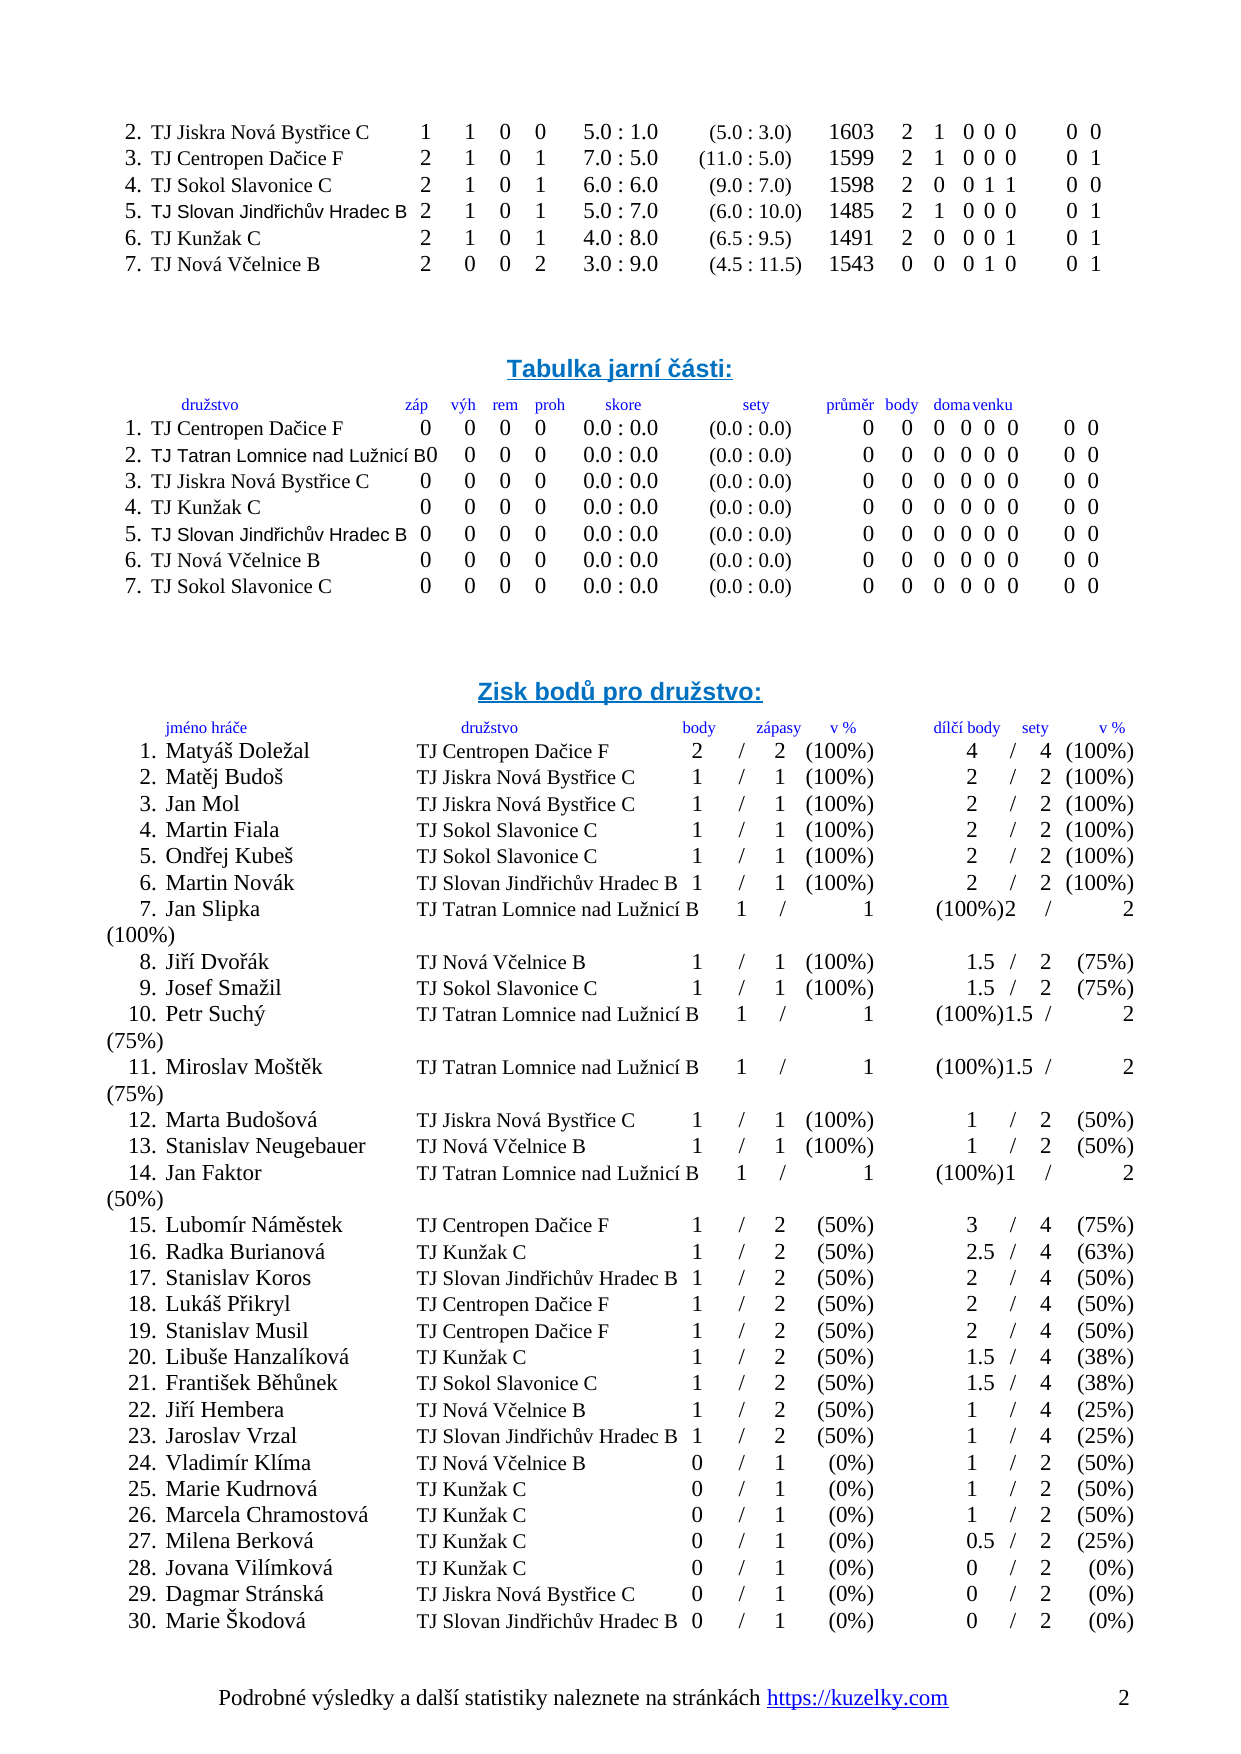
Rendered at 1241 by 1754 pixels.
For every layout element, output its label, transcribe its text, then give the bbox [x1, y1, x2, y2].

text 23. Jaroslav Vrzal TJ Slovan Jindřichův Hradec B 1 / 2 (50%) 1 / 4 (25%) [106, 1422, 1134, 1448]
text 20. Libuše Hanzalíková TJ Kunžak C 1 / 2 (50%) 1.5 / 4 (38%) [106, 1343, 1134, 1369]
text 4. TJ Sokol Slavonice C 2 1 0 1 6.0 : 6.0 (9.0 : 7.0) 1598 2 0 0 1 1 0 0 [106, 171, 1134, 197]
text 13. Stanislav Neugebauer TJ Nová Včelnice B 1 / 1 (100%) 1 / 2 (50%) [106, 1132, 1134, 1159]
text 7. Jan Slipka TJ Tatran Lomnice nad Lužnicí B 1 / 1 (100%) 2 / 2 (100%) [106, 895, 1134, 948]
text 28. Jovana Vilímková TJ Kunžak C 0 / 1 (0%) 0 / 2 (0%) [106, 1554, 1134, 1580]
text 14. Jan Faktor TJ Tatran Lomnice nad Lužnicí B 1 / 1 (100%) 1 / 2 (50%) [106, 1159, 1134, 1211]
text 3. TJ Centropen Dačice F 2 1 0 1 7.0 : 5.0 (11.0 : 5.0) 1599 2 1 0 0 0 0 1 [106, 144, 1134, 171]
text Tabulka jarní části: [94, 354, 1145, 383]
text 12. Marta Budošová TJ Jiskra Nová Bystřice C 1 / 1 (100%) 1 / 2 (50%) [106, 1106, 1134, 1132]
text jméno hráče družstvo body zápasy v % dílčí body sety v % [106, 718, 1134, 737]
text 2. TJ Tatran Lomnice nad Lužnicí B 0 0 0 0 0.0 : 0.0 (0.0 : 0.0) 0 0 0 0 0 0 0 0 [106, 441, 1134, 467]
text 27. Milena Berková TJ Kunžak C 0 / 1 (0%) 0.5 / 2 (25%) [106, 1528, 1134, 1554]
text 5. TJ Slovan Jindřichův Hradec B 0 0 0 0 0.0 : 0.0 (0.0 : 0.0) 0 0 0 0 0 0 0 0 [106, 520, 1134, 546]
text 2. TJ Jiskra Nová Bystřice C 1 1 0 0 5.0 : 1.0 (5.0 : 3.0) 1603 2 1 0 0 0 0 0 [106, 118, 1134, 144]
text 30. Marie Škodová TJ Slovan Jindřichův Hradec B 0 / 1 (0%) 0 / 2 (0%) [106, 1607, 1134, 1633]
text 1. Matyáš Doležal TJ Centropen Dačice F 2 / 2 (100%) 4 / 4 (100%) [106, 737, 1134, 763]
text 5. Ondřej Kubeš TJ Sokol Slavonice C 1 / 1 (100%) 2 / 2 (100%) [106, 842, 1134, 869]
text 15. Lubomír Náměstek TJ Centropen Dačice F 1 / 2 (50%) 3 / 4 (75%) [106, 1211, 1134, 1238]
text 26. Marcela Chramostová TJ Kunžak C 0 / 1 (0%) 1 / 2 (50%) [106, 1501, 1134, 1528]
text 16. Radka Burianová TJ Kunžak C 1 / 2 (50%) 2.5 / 4 (63%) [106, 1238, 1134, 1264]
text 9. Josef Smažil TJ Sokol Slavonice C 1 / 1 (100%) 1.5 / 2 (75%) [106, 974, 1134, 1001]
text 4. TJ Kunžak C 0 0 0 0 0.0 : 0.0 (0.0 : 0.0) 0 0 0 0 0 0 0 0 [106, 493, 1134, 520]
text 6. TJ Nová Včelnice B 0 0 0 0 0.0 : 0.0 (0.0 : 0.0) 0 0 0 0 0 0 0 0 [106, 546, 1134, 572]
text 24. Vladimír Klíma TJ Nová Včelnice B 0 / 1 (0%) 1 / 2 (50%) [106, 1448, 1134, 1475]
text 3. Jan Mol TJ Jiskra Nová Bystřice C 1 / 1 (100%) 2 / 2 (100%) [106, 790, 1134, 816]
text 21. František Běhůnek TJ Sokol Slavonice C 1 / 2 (50%) 1.5 / 4 (38%) [106, 1369, 1134, 1396]
text 2. Matěj Budoš TJ Jiskra Nová Bystřice C 1 / 1 (100%) 2 / 2 (100%) [106, 763, 1134, 790]
text 25. Marie Kudrnová TJ Kunžak C 0 / 1 (0%) 1 / 2 (50%) [106, 1475, 1134, 1501]
text 3. TJ Jiskra Nová Bystřice C 0 0 0 0 0.0 : 0.0 (0.0 : 0.0) 0 0 0 0 0 0 0 0 [106, 467, 1134, 493]
text 17. Stanislav Koros TJ Slovan Jindřichův Hradec B 1 / 2 (50%) 2 / 4 (50%) [106, 1264, 1134, 1290]
text 1. TJ Centropen Dačice F 0 0 0 0 0.0 : 0.0 (0.0 : 0.0) 0 0 0 0 0 0 0 0 [106, 414, 1134, 441]
text 7. TJ Nová Včelnice B 2 0 0 2 3.0 : 9.0 (4.5 : 11.5) 1543 0 0 0 1 0 0 1 [106, 250, 1134, 276]
text 5. TJ Slovan Jindřichův Hradec B 2 1 0 1 5.0 : 7.0 (6.0 : 10.0) 1485 2 1 0 0 0 0 1 [106, 197, 1134, 223]
text 4. Martin Fiala TJ Sokol Slavonice C 1 / 1 (100%) 2 / 2 (100%) [106, 816, 1134, 842]
text 6. Martin Novák TJ Slovan Jindřichův Hradec B 1 / 1 (100%) 2 / 2 (100%) [106, 869, 1134, 895]
text Zisk bodů pro družstvo: [94, 677, 1145, 705]
text 10. Petr Suchý TJ Tatran Lomnice nad Lužnicí B 1 / 1 (100%) 1.5 / 2 (75%) [106, 1001, 1134, 1053]
text družstvo záp výh rem proh skore sety průměr body doma venku [106, 395, 1134, 414]
text 8. Jiří Dvořák TJ Nová Včelnice B 1 / 1 (100%) 1.5 / 2 (75%) [106, 948, 1134, 974]
text 7. TJ Sokol Slavonice C 0 0 0 0 0.0 : 0.0 (0.0 : 0.0) 0 0 0 0 0 0 0 0 [106, 572, 1134, 599]
text 22. Jiří Hembera TJ Nová Včelnice B 1 / 2 (50%) 1 / 4 (25%) [106, 1396, 1134, 1422]
text 29. Dagmar Stránská TJ Jiskra Nová Bystřice C 0 / 1 (0%) 0 / 2 (0%) [106, 1580, 1134, 1607]
text 18. Lukáš Přikryl TJ Centropen Dačice F 1 / 2 (50%) 2 / 4 (50%) [106, 1290, 1134, 1317]
text 19. Stanislav Musil TJ Centropen Dačice F 1 / 2 (50%) 2 / 4 (50%) [106, 1317, 1134, 1343]
text 11. Miroslav Moštěk TJ Tatran Lomnice nad Lužnicí B 1 / 1 (100%) 1.5 / 2 (75%) [106, 1053, 1134, 1106]
text 6. TJ Kunžak C 2 1 0 1 4.0 : 8.0 (6.5 : 9.5) 1491 2 0 0 0 1 0 1 [106, 223, 1134, 250]
